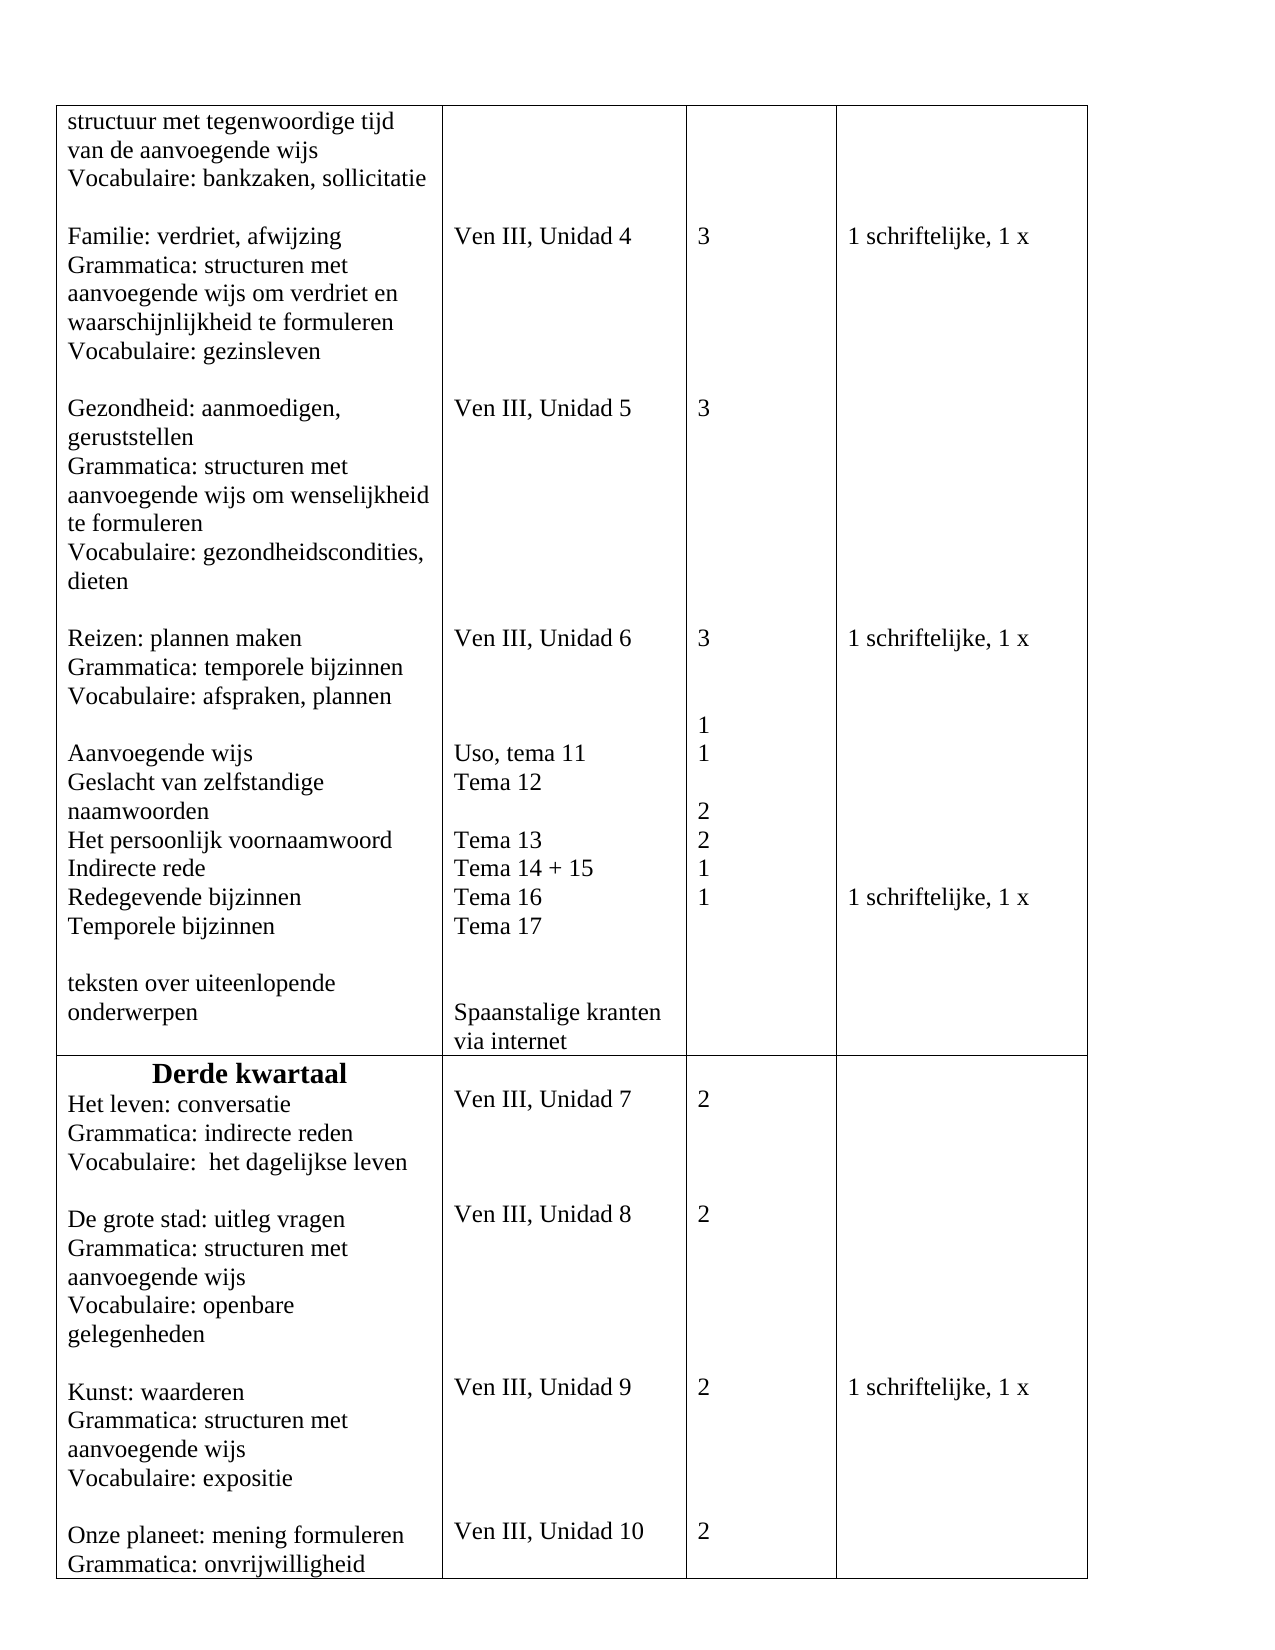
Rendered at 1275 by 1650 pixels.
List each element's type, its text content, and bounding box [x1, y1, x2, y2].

table_cell 2 2 2 2 2 2 [687, 1056, 836, 1578]
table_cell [443, 106, 686, 1055]
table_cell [443, 1056, 686, 1578]
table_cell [57, 106, 442, 1055]
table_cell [837, 106, 1087, 1055]
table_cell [837, 1056, 1087, 1578]
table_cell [57, 1056, 442, 1578]
table_cell 3 3 3 3 1 1 2 2 1 1 [687, 106, 836, 1055]
